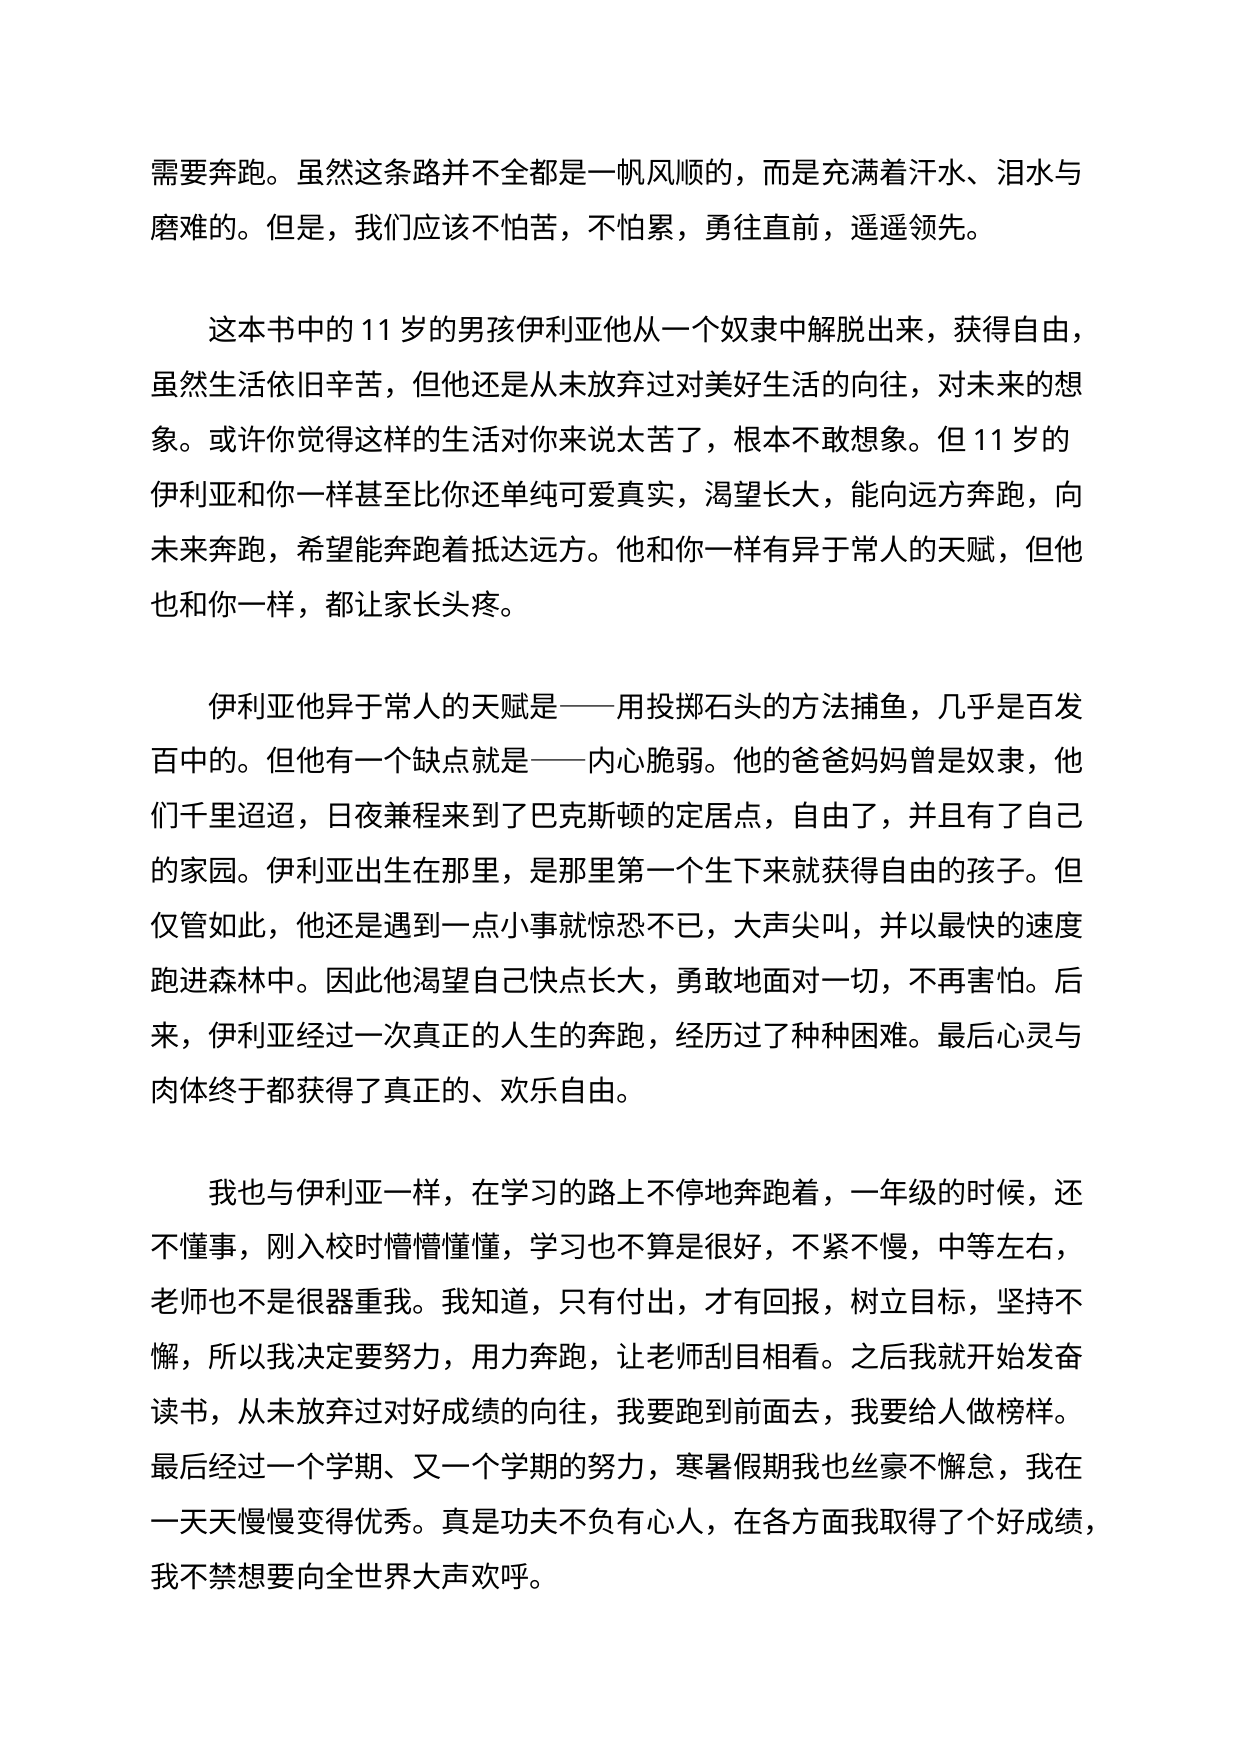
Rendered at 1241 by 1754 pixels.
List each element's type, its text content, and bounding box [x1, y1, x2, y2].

text 伊利亚他异于常人的天赋是――用投掷石头的方法捕鱼，几乎是百发百中的。但他有一个缺点就是――内心脆弱。他的爸爸妈妈曾是奴隶，他们千里迢迢，日夜兼程来到了巴克斯顿的定居点，自由了，并且有了自己的家园。伊利亚出生在那里，是那里第一个生下来就获得自由的孩子。但仅管如此，他还是遇到一点小事就惊恐不已，大声尖叫，并以最快的速度跑进森林中。因此他渴望自己快点长大，勇敢地面对一切，不再害怕。后来，伊利亚经过一次真正的人生的奔跑，经历过了种种困难。最后心灵与肉体终于都获得了真正的、欢乐自由。 [150, 683, 1090, 1110]
text 这本书中的11岁的男孩伊利亚他从一个奴隶中解脱出来，获得自由，虽然生活依旧辛苦，但他还是从未放弃过对美好生活的向往，对未来的想象。或许你觉得这样的生活对你来说太苦了，根本不敢想象。但11岁的伊利亚和你一样甚至比你还单纯可爱真实，渴望长大，能向远方奔跑，向未来奔跑，希望能奔跑着抵达远方。他和你一样有异于常人的天赋，但他也和你一样，都让家长头疼。 [150, 307, 1090, 624]
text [150, 150, 1090, 247]
text 我也与伊利亚一样，在学习的路上不停地奔跑着，一年级的时候，还不懂事，刚入校时懵懵懂懂，学习也不算是很好，不紧不慢，中等左右，老师也不是很器重我。我知道，只有付出，才有回报，树立目标，坚持不懈，所以我决定要努力，用力奔跑，让老师刮目相看。之后我就开始发奋读书，从未放弃过对好成绩的向往，我要跑到前面去，我要给人做榜样。最后经过一个学期、又一个学期的努力，寒暑假期我也丝豪不懈怠，我在一天天慢慢变得优秀。真是功夫不负有心人，在各方面我取得了个好成绩，我不禁想要向全世界大声欢呼。 [150, 1169, 1090, 1596]
